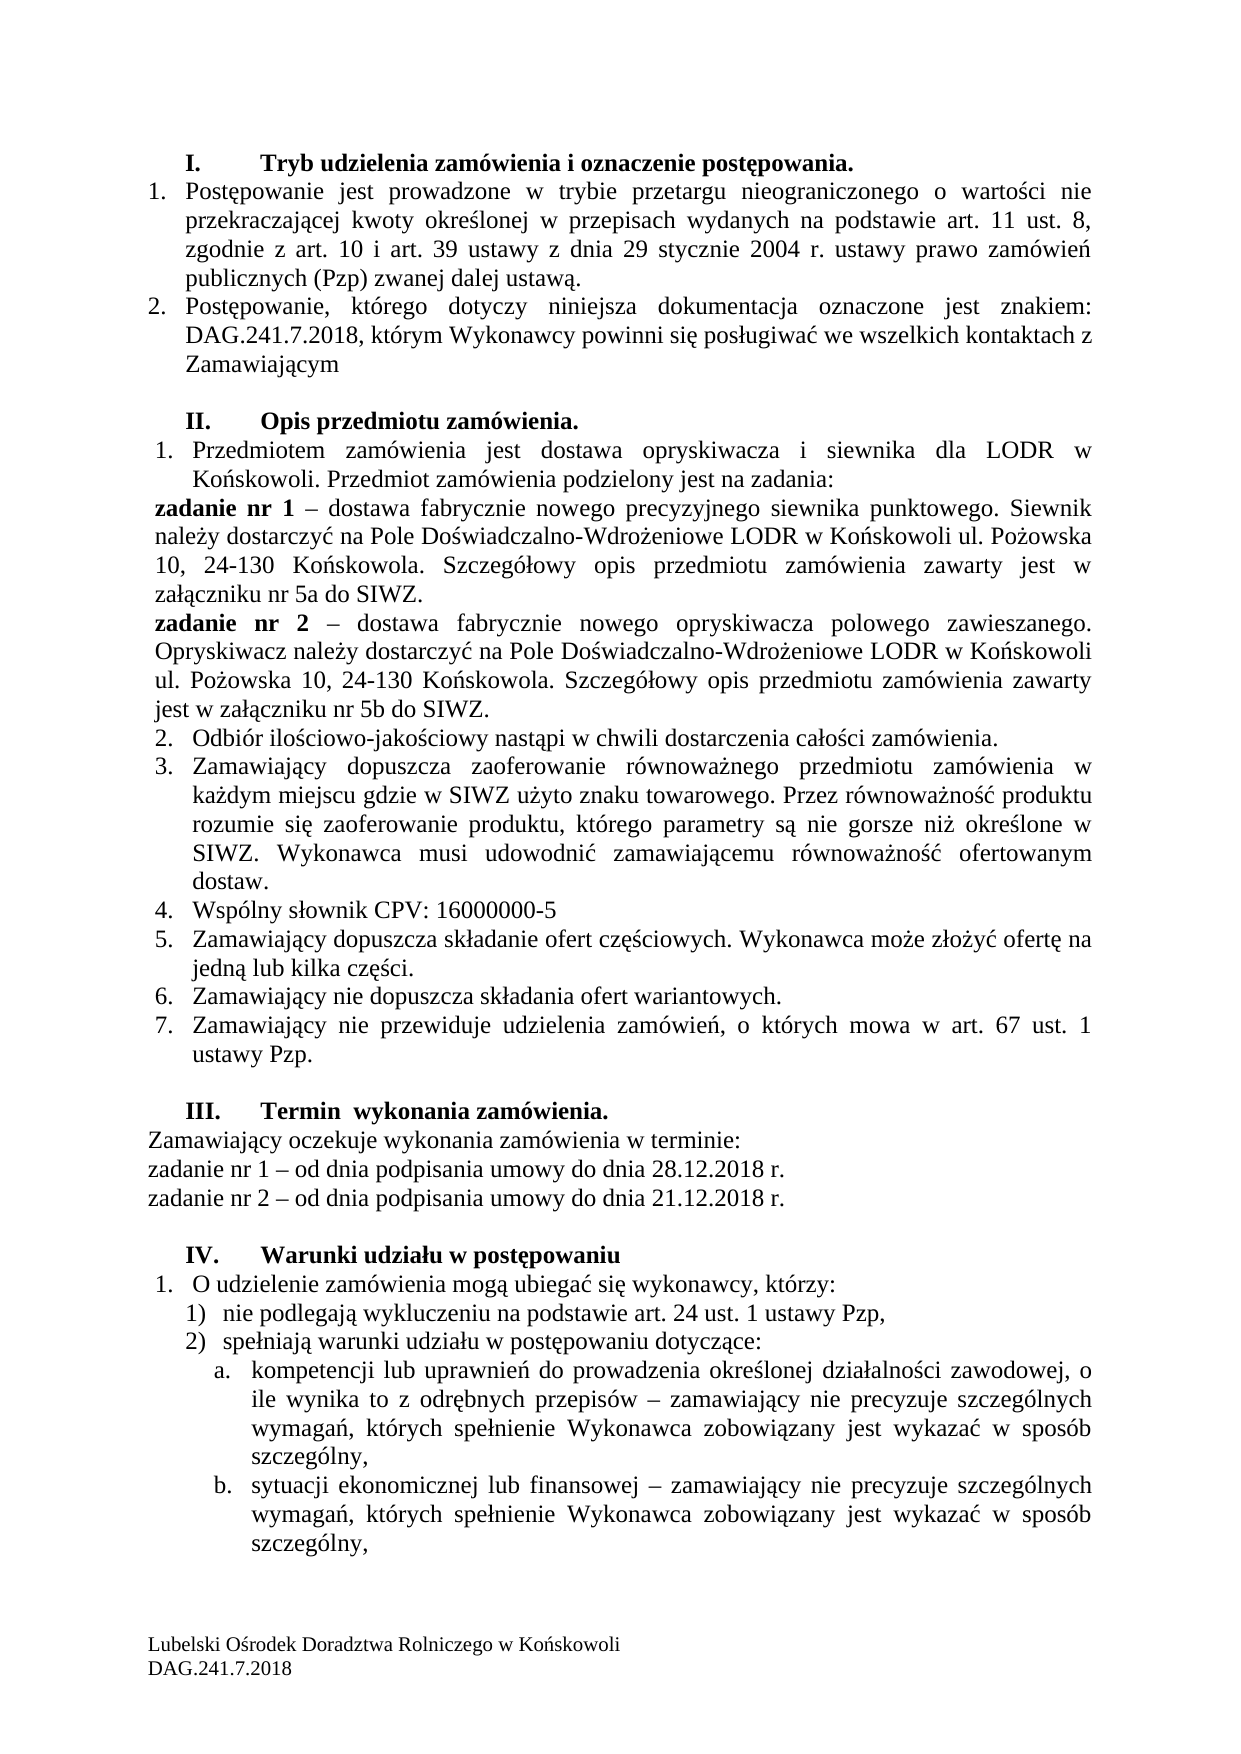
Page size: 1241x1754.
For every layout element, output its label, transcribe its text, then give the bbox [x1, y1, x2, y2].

text zadanie nr 1 – od dnia podpisania umowy do dnia 28.12.2018 r. [148, 1154, 1093, 1183]
text zadanie nr 2 – od dnia podpisania umowy do dnia 21.12.2018 r. [148, 1183, 1093, 1211]
list Opis przedmiotu zamówienia. [185, 406, 1093, 435]
list Zamawiający nie przewiduje udzielenia zamówień, o których mowa w art. 67 ust. 1 ustawy Pzp. [154, 1010, 1093, 1068]
list kompetencji lub uprawnień do prowadzenia określonej działalności zawodowej, o ile wynika to z odrębnych przepisów – zamawiający nie precyzuje szczególnych wymagań, których spełnienie Wykonawca zobowiązany jest wykazać w sposób szczególny, [213, 1355, 1093, 1470]
list Warunki udziału w postępowaniu [185, 1240, 1093, 1269]
list Odbiór ilościowo-jakościowy nastąpi w chwili dostarczenia całości zamówienia. [154, 723, 1093, 751]
list spełniają warunki udziału w postępowaniu dotyczące: [185, 1326, 1093, 1355]
list Zamawiający nie dopuszcza składania ofert wariantowych. [154, 981, 1093, 1010]
list Termin wykonania zamówienia. [185, 1096, 1093, 1125]
list nie podlegają wykluczeniu na podstawie art. 24 ust. 1 ustawy Pzp, [185, 1298, 1093, 1326]
text Zamawiający oczekuje wykonania zamówienia w terminie: [148, 1125, 1093, 1154]
list Przedmiotem zamówienia jest dostawa opryskiwacza i siewnika dla LODR w Końskowoli. Przedmiot zamówienia podzielony jest na zadania: [154, 435, 1093, 493]
list Zamawiający dopuszcza zaoferowanie równoważnego przedmiotu zamówienia w każdym miejscu gdzie w SIWZ użyto znaku towarowego. Przez równoważność produktu rozumie się zaoferowanie produktu, którego parametry są nie gorsze niż określone w SIWZ. Wykonawca musi udowodnić zamawiającemu równoważność ofertowanym dostaw. [154, 751, 1093, 895]
list sytuacji ekonomicznej lub finansowej – zamawiający nie precyzuje szczególnych wymagań, których spełnienie Wykonawca zobowiązany jest wykazać w sposób szczególny, [213, 1470, 1093, 1556]
text zadanie nr 1 – dostawa fabrycznie nowego precyzyjnego siewnika punktowego. Siewnik należy dostarczyć na Pole Doświadczalno-Wdrożeniowe LODR w Końskowoli ul. Pożowska 10, 24-130 Końskowola. Szczegółowy opis przedmiotu zamówienia zawarty jest w załączniku nr 5a do SIWZ. [154, 493, 1093, 608]
list Zamawiający dopuszcza składanie ofert częściowych. Wykonawca może złożyć ofertę na jedną lub kilka części. [154, 924, 1093, 981]
list Postępowanie jest prowadzone w trybie przetargu nieograniczonego o wartości nie przekraczającej kwoty określonej w przepisach wydanych na podstawie art. 11 ust. 8, zgodnie z art. 10 i art. 39 ustawy z dnia 29 stycznie 2004 r. ustawy prawo zamówień publicznych (Pzp) zwanej dalej ustawą. [148, 176, 1093, 291]
list O udzielenie zamówienia mogą ubiegać się wykonawcy, którzy: [154, 1269, 1093, 1298]
list Postępowanie, którego dotyczy niniejsza dokumentacja oznaczone jest znakiem: DAG.241.7.2018, którym Wykonawcy powinni się posługiwać we wszelkich kontaktach z Zamawiającym [148, 291, 1093, 378]
list Tryb udzielenia zamówienia i oznaczenie postępowania. [185, 148, 1093, 176]
text zadanie nr 2 – dostawa fabrycznie nowego opryskiwacza polowego zawieszanego. Opryskiwacz należy dostarczyć na Pole Doświadczalno-Wdrożeniowe LODR w Końskowoli ul. Pożowska 10, 24-130 Końskowola. Szczegółowy opis przedmiotu zamówienia zawarty jest w załączniku nr 5b do SIWZ. [154, 608, 1093, 723]
list Wspólny słownik CPV: 16000000-5 [154, 895, 1093, 924]
